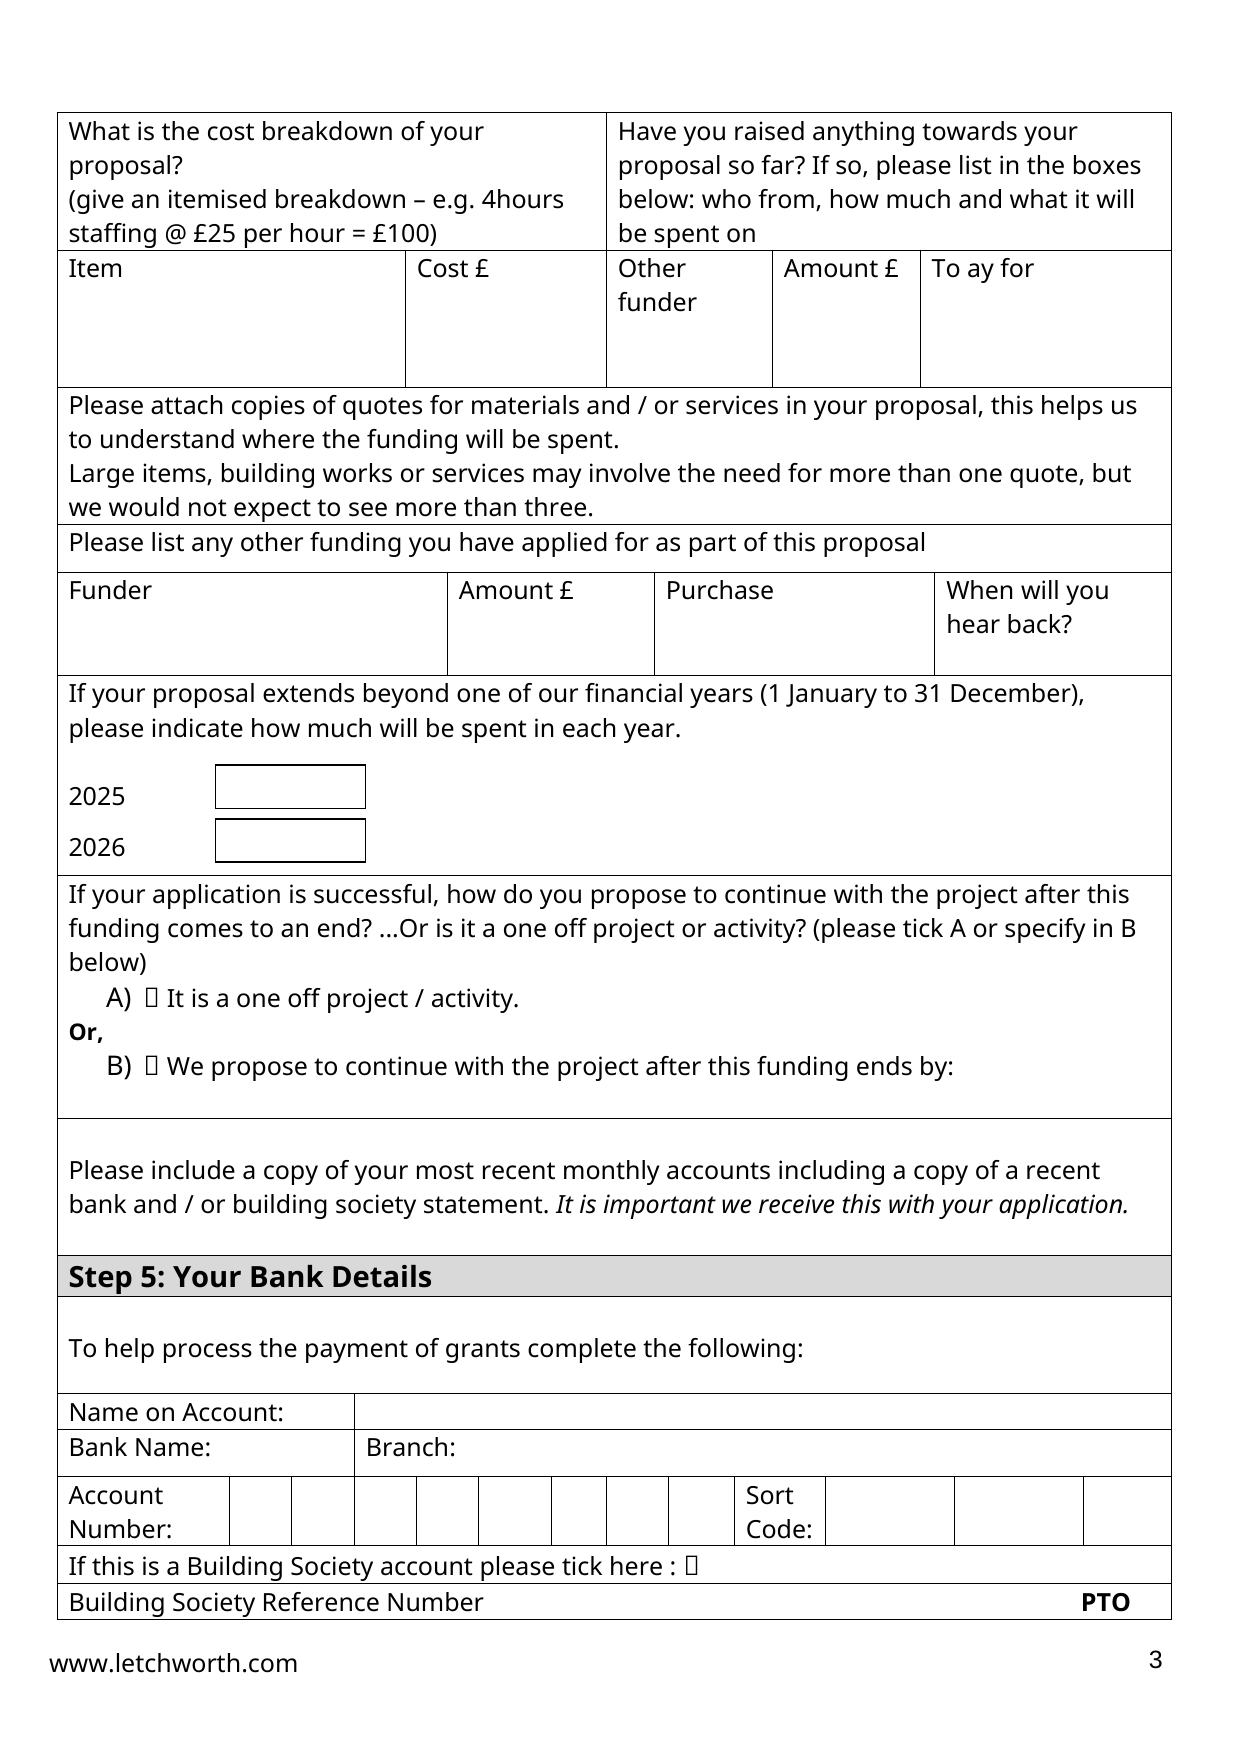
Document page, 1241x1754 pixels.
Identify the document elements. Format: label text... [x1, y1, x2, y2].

table_cell Other funder [607, 251, 772, 387]
table_cell [826, 1477, 954, 1545]
table_cell If your application is successful, how do you propose to continue with the project after this funding comes to an end? ...Or is it a one off project or activity? (please tick A or specify in B below)  It is a one off project / activity. Or,  We propose to continue with the project after this funding ends by: [58, 876, 1171, 1118]
table_cell If your proposal extends beyond one of our financial years (1 January to 31 December), please indicate how much will be spent in each year. 2025 2026 [58, 676, 1171, 875]
table_cell Step 5: Your Bank Details [58, 1256, 1171, 1296]
table_cell When will you hear back? [935, 573, 1171, 675]
table_cell Have you raised anything towards your proposal so far? If so, please list in the boxes below: who from, how much and what it will be spent on [607, 113, 1171, 249]
table_cell [355, 1394, 1171, 1428]
table_cell [479, 1477, 551, 1545]
table_cell Item [58, 251, 405, 387]
table_cell What is the cost breakdown of your proposal? (give an itemised breakdown – e.g. 4hours staffing @ £25 per hour = £100) [58, 113, 606, 249]
table_cell Sort Code: [735, 1477, 825, 1545]
table_cell [355, 1477, 416, 1545]
table_cell [417, 1477, 478, 1545]
table_cell [955, 1477, 1083, 1545]
table_cell To help process the payment of grants complete the following: [58, 1297, 1171, 1393]
table_cell Amount £ [773, 251, 920, 387]
table_cell [292, 1477, 354, 1545]
table_cell Please list any other funding you have applied for as part of this proposal [58, 525, 1171, 572]
table_cell Purchase [655, 573, 934, 675]
table_cell Name on Account: [58, 1394, 354, 1428]
table_cell Funder [58, 573, 447, 675]
table_cell Amount £ [448, 573, 654, 675]
table_cell [230, 1477, 291, 1545]
table_cell [607, 1477, 668, 1545]
table_cell Account Number: [58, 1477, 229, 1545]
table_cell Please include a copy of your most recent monthly accounts including a copy of a recent bank and / or building society statement. It is important we receive this with your application. [58, 1119, 1171, 1255]
table_cell [1084, 1477, 1171, 1545]
table_cell If this is a Building Society account please tick here :  [58, 1546, 1171, 1583]
table_cell [669, 1477, 734, 1545]
table_cell Cost £ [406, 251, 606, 387]
table_cell Bank Name: [58, 1430, 354, 1476]
table_cell Please attach copies of quotes for materials and / or services in your proposal, this helps us to understand where the funding will be spent. Large items, building works or services may involve the need for more than one quote, but we would not expect to see more than three. [58, 388, 1171, 524]
table_cell To ay for [921, 251, 1171, 387]
table_cell Building Society Reference Number PTO [58, 1584, 1171, 1618]
table_cell Branch: [355, 1430, 1171, 1476]
table_cell [552, 1477, 606, 1545]
